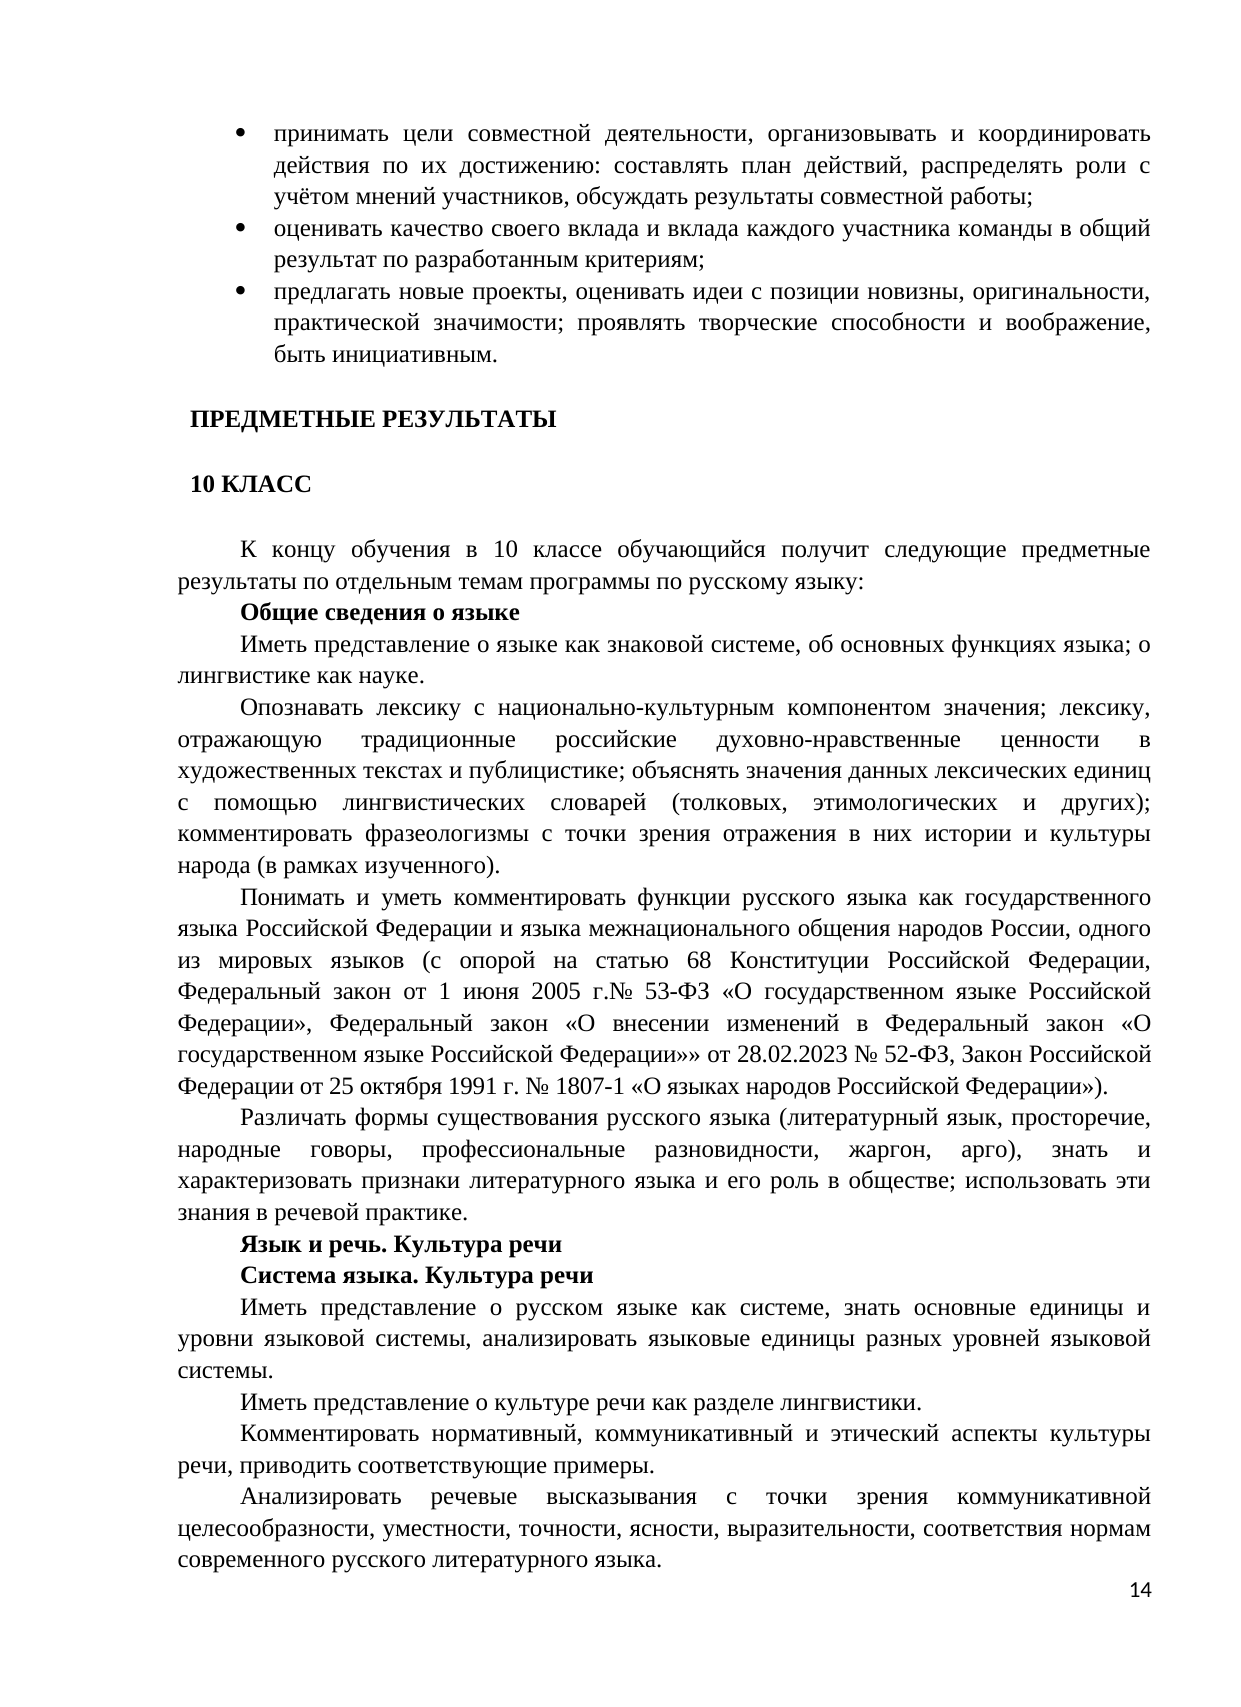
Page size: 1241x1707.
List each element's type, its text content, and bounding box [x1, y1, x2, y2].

text 10 КЛАСС [190, 469, 1152, 498]
text Опознавать лексику с национально-культурным компонентом значения; лексику, отражающую традиционные российские духовно-нравственные ценности в художественных текстах и публицистике; объяснять значения данных лексических единиц с помощью лингвистических словарей (толковых, этимологических и других); комментировать фразеологизмы с точки зрения отражения в них истории и культуры народа (в рамках изученного). [177, 692, 1152, 879]
text Система языка. Культура речи [177, 1260, 1152, 1289]
list принимать цели совместной деятельности, организовывать и координировать действия по их достижению: составлять план действий, распределять роли с учётом мнений участников, обсуждать результаты совместной работы; [236, 118, 1152, 210]
text Язык и речь. Культура речи [177, 1229, 1152, 1257]
text Иметь представление о русском языке как системе, знать основные единицы и уровни языковой системы, анализировать языковые единицы разных уровней языковой системы. [177, 1292, 1152, 1384]
text Анализировать речевые высказывания с точки зрения коммуникативной целесообразности, уместности, точности, ясности, выразительности, соответствия нормам современного русского литературного языка. [177, 1481, 1152, 1573]
text Различать формы существования русского языка (литературный язык, просторечие, народные говоры, профессиональные разновидности, жаргон, арго), знать и характеризовать признаки литературного языка и его роль в обществе; использовать эти знания в речевой практике. [177, 1102, 1152, 1226]
text Иметь представление о языке как знаковой системе, об основных функциях языка; о лингвистике как науке. [177, 629, 1152, 689]
text ПРЕДМЕТНЫЕ РЕЗУЛЬТАТЫ [190, 404, 1152, 433]
text К концу обучения в 10 классе обучающийся получит следующие предметные результаты по отдельным темам программы по русскому языку: [177, 534, 1152, 595]
text Иметь представление о культуре речи как разделе лингвистики. [177, 1387, 1152, 1415]
text Понимать и уметь комментировать функции русского языка как государственного языка Российской Федерации и языка межнационального общения народов России, одного из мировых языков (с опорой на статью 68 Конституции Российской Федерации, Федеральный закон от 1 июня 2005 г.№ 53-ФЗ «О государственном языке Российской Федерации», Федеральный закон «О внесении изменений в Федеральный закон «О государственном языке Российской Федерации»» от 28.02.2023 № 52-ФЗ, Закон Российской Федерации от 25 октября 1991 г. № 1807-1 «О языках народов Российской Федерации»). [177, 882, 1152, 1100]
text Комментировать нормативный, коммуникативный и этический аспекты культуры речи, приводить соответствующие примеры. [177, 1418, 1152, 1478]
list оценивать качество своего вклада и вклада каждого участника команды в общий результат по разработанным критериям; [236, 213, 1152, 273]
list предлагать новые проекты, оценивать идеи с позиции новизны, оригинальности, практической значимости; проявлять творческие способности и воображение, быть инициативным. [236, 276, 1152, 368]
text Общие сведения о языке [177, 597, 1152, 626]
